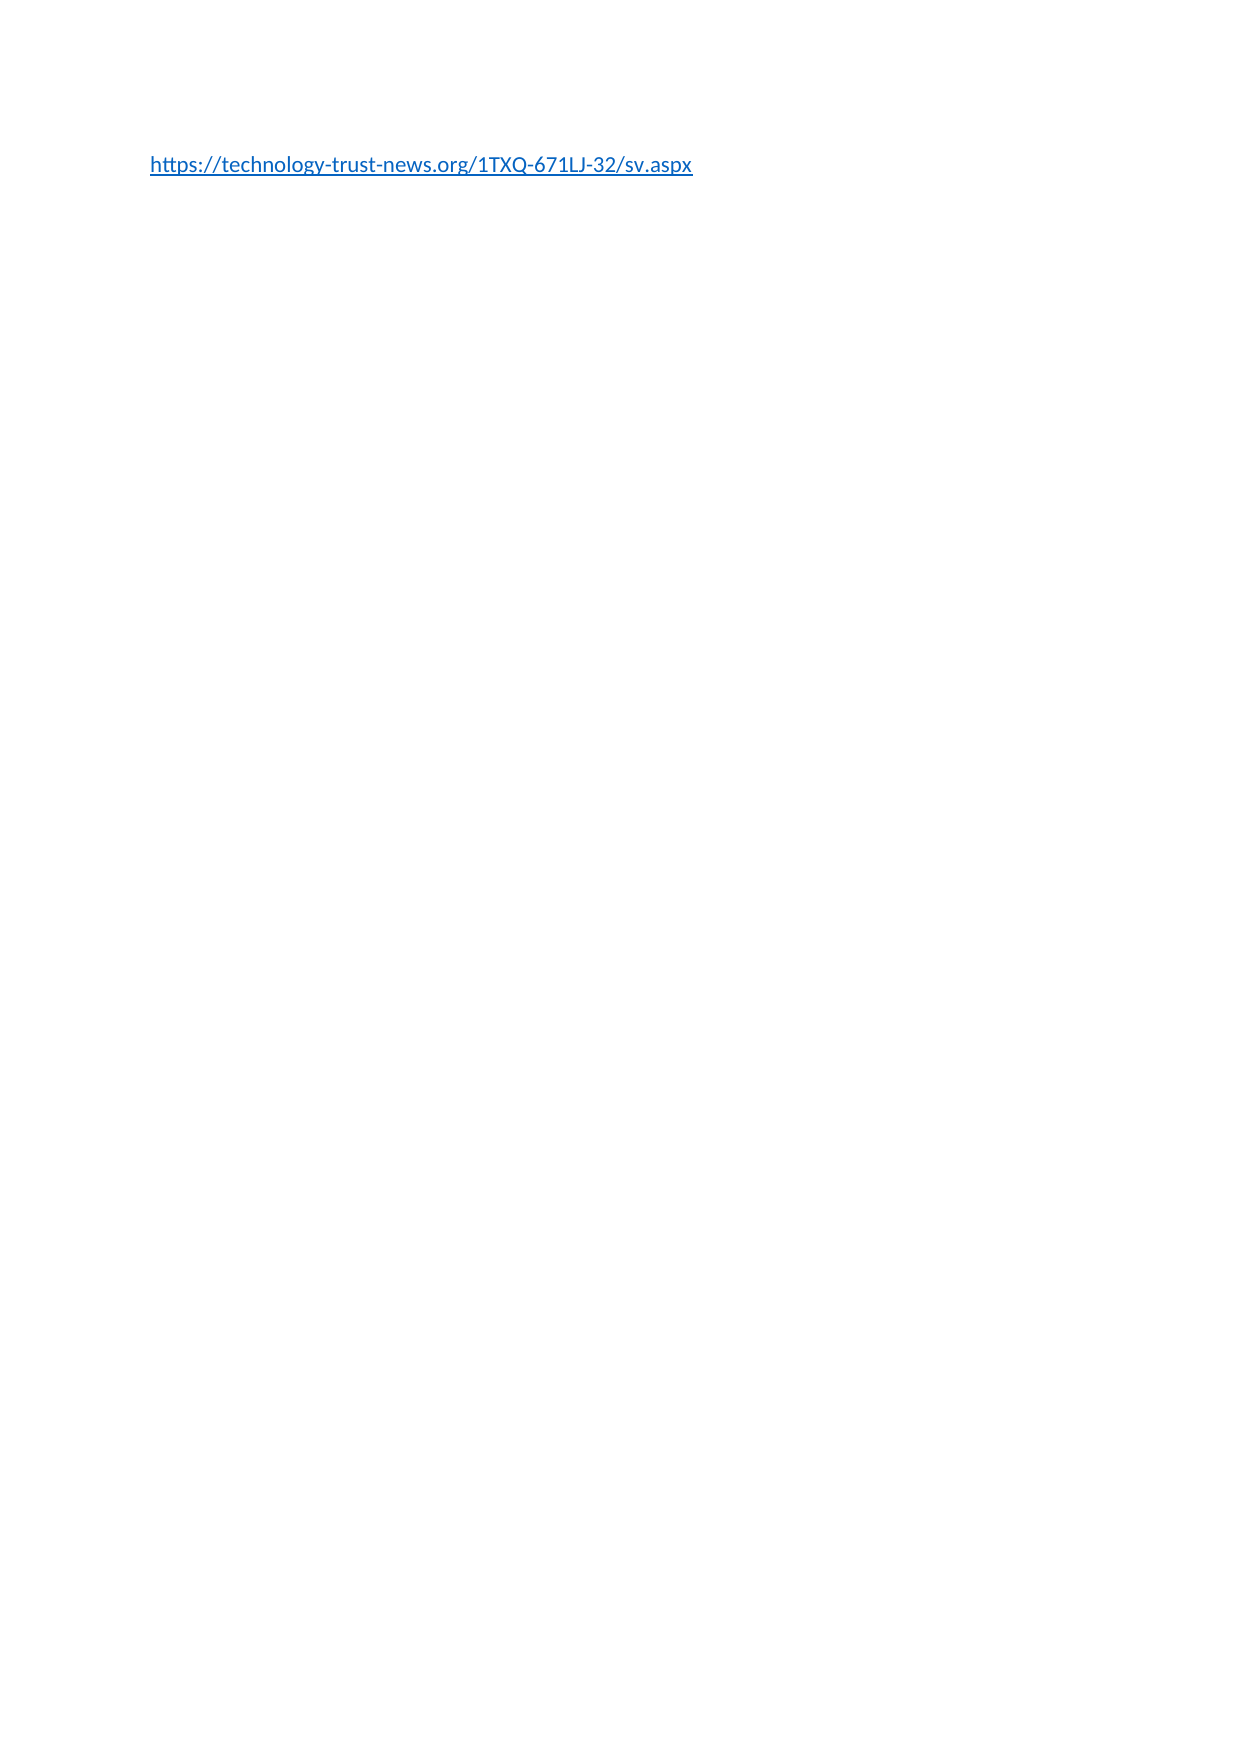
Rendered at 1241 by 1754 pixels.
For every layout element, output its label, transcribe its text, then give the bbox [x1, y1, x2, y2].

text https://technology-trust-news.org/1TXQ-671LJ-32/sv.aspx [150, 150, 1090, 178]
